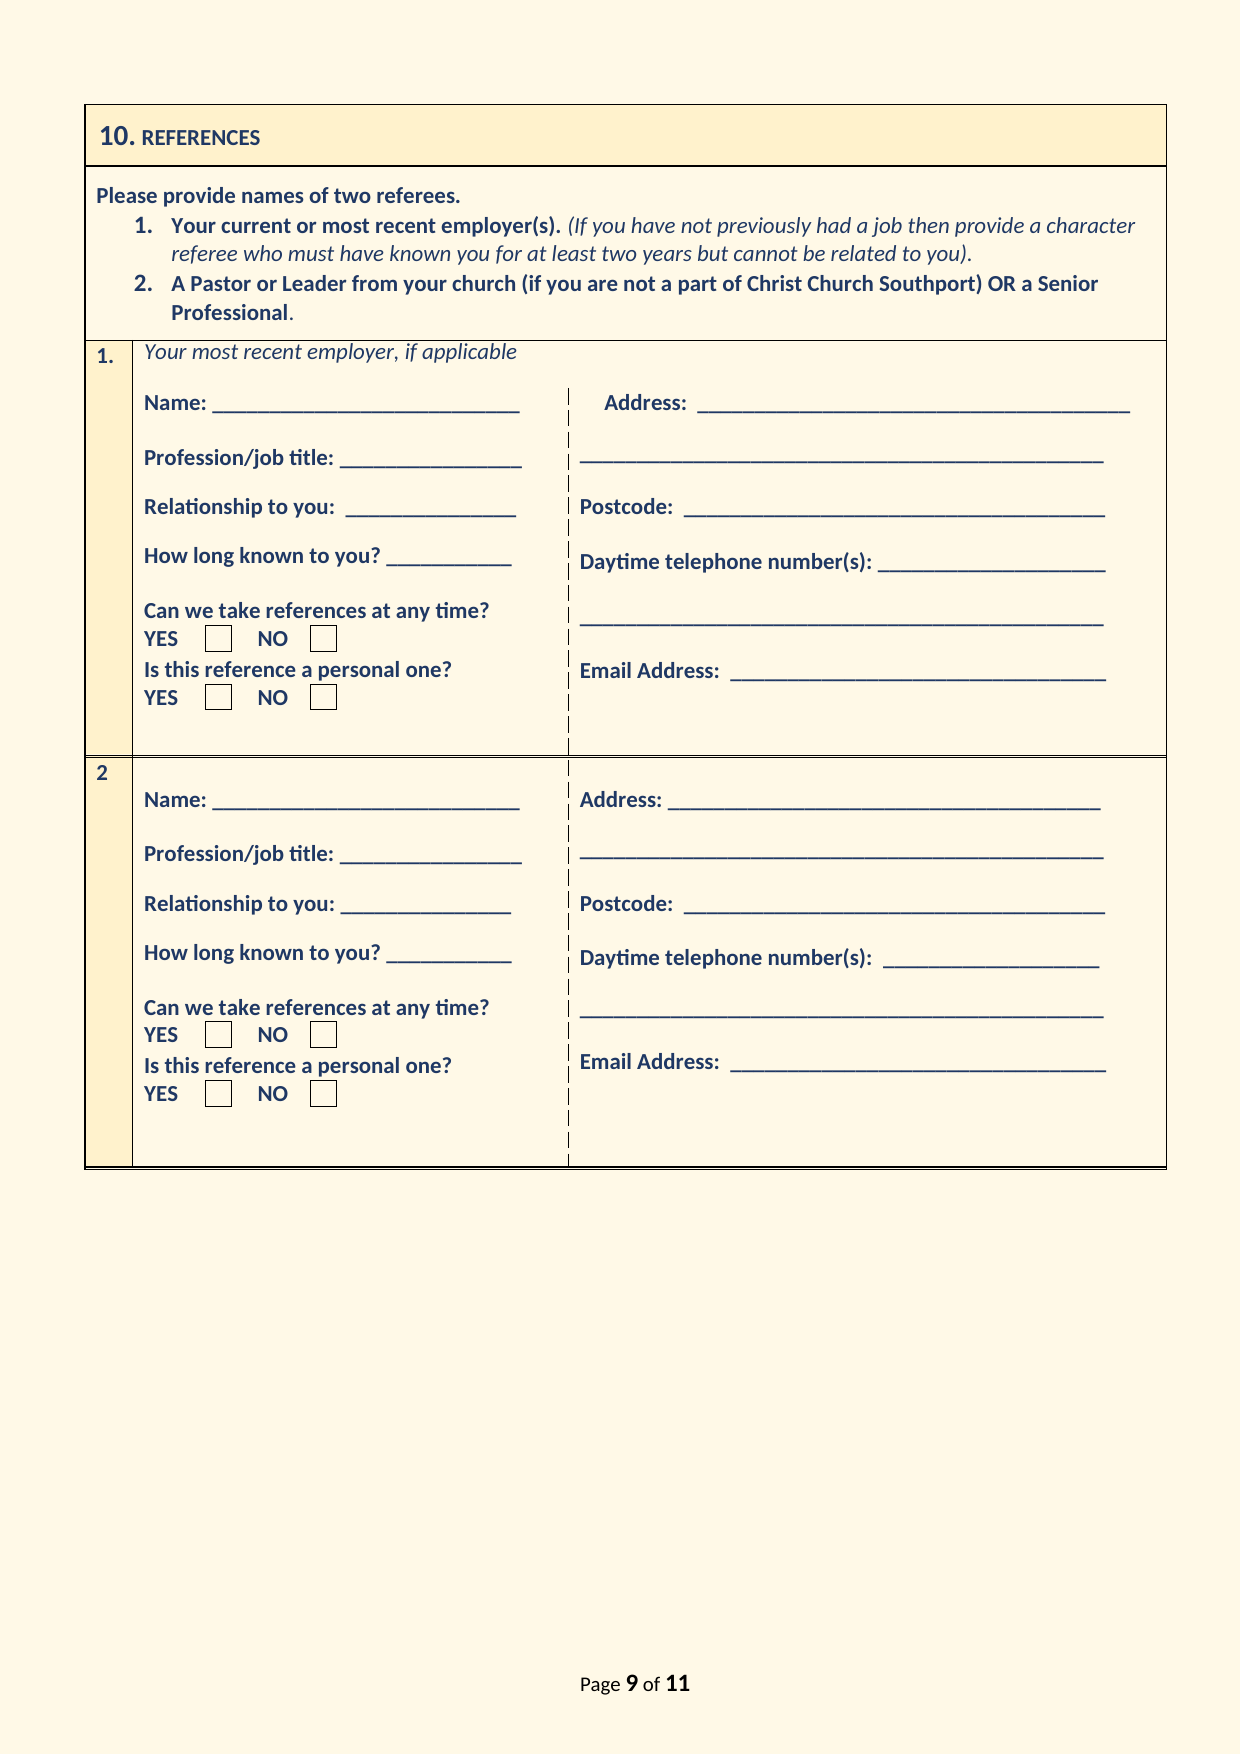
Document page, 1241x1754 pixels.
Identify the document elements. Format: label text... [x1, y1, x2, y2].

table_cell 1. [86, 341, 132, 754]
table_cell Your most recent employer, if applicable [133, 341, 1166, 388]
table_cell Address: ______________________________________ ______________________________________________ Postcode: _____________________________________ Daytime telephone number(s): ___________________ ______________________________________________ Email Address: _________________________________ [568, 758, 1166, 1166]
table_cell Name: ___________________________ Profession/job title: ________________ Relationship to you: _______________ How long known to you? ___________ Can we take references at any time? YES NO Is this reference a personal one? YES NO [133, 758, 568, 1166]
table_cell Address: ______________________________________ ______________________________________________ Postcode: _____________________________________ Daytime telephone number(s): ____________________ ______________________________________________ Email Address: _________________________________ [568, 388, 1166, 754]
table_header REFERENCES [86, 105, 1166, 165]
table_cell 2 [86, 758, 132, 1166]
table_cell Please provide names of two referees. Your current or most recent employer(s). (If you have not previously had a job then provide a character referee who must have known you for at least two years but cannot be related to you). A Pastor or Leader from your church (if you are not a part of Christ Church Southport) OR a Senior Professional. [86, 167, 1166, 340]
table_cell Name: ___________________________ Profession/job title: ________________ Relationship to you: _______________ How long known to you? ___________ Can we take references at any time? YES NO Is this reference a personal one? YES NO [133, 388, 568, 754]
